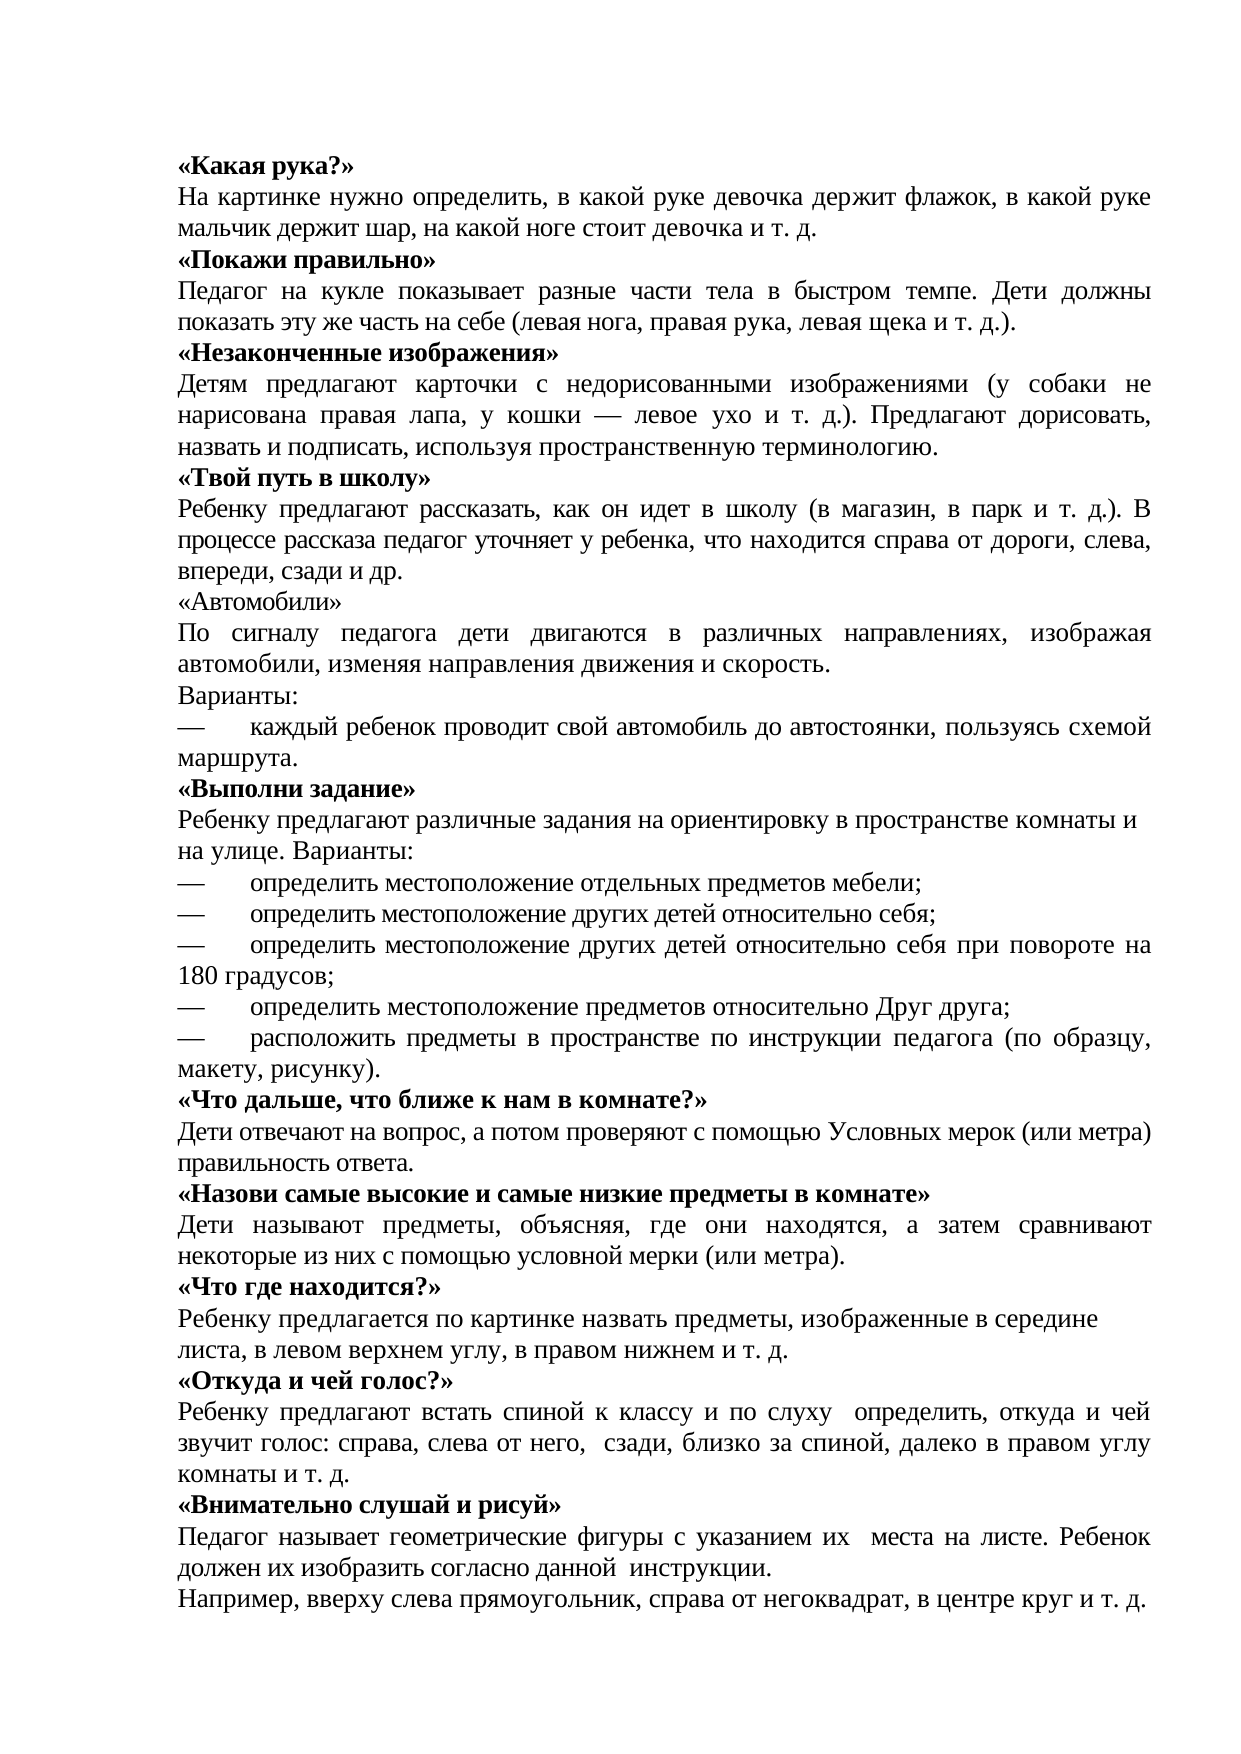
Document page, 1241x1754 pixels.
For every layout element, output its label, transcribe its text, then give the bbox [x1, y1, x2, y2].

text «Твой путь в школу» [177, 461, 1152, 492]
text «Незаконченные изображения» [177, 336, 1152, 367]
text «Автомобили» [177, 585, 1152, 616]
text Ребенку предлагается по картинке назвать предметы, изображенные в середине листа, в левом верхнем углу, в правом нижнем и т. д. [177, 1302, 1152, 1364]
text По сигналу педагога дети двигаются в различных направлениях, изображая автомобили, изменяя направления движения и скорость. [177, 616, 1152, 679]
list определить местоположение других детей относительно себя при повороте на 180 градусов; [177, 928, 1152, 990]
text Например, вверху слева прямоугольник, справа от негоквадрат, в центре круг и т. д. [177, 1582, 1152, 1613]
text Варианты: [177, 679, 1152, 710]
text Ребенку предлагают различные задания на ориентировку в пространстве комнаты и на улице. Варианты: [177, 803, 1152, 866]
text «Что дальше, что ближе к нам в комнате?» [177, 1084, 1152, 1115]
text Ребенку предлагают встать спиной к классу и по слуху определить, откуда и чей звучит голос: справа, слева от него, сзади, близко за спиной, далеко в правом углу комнаты и т. д. [177, 1395, 1152, 1488]
text Педагог на кукле показывает разные части тела в быстром темпе. Дети должны показать эту же часть на себе (левая нога, правая рука, левая щека и т. д.). [177, 274, 1152, 336]
text «Назови самые высокие и самые низкие предметы в комнате» [177, 1177, 1152, 1208]
text — каждый ребенок проводит свой автомобиль до автостоянки, пользуясь схемой маршрута. [177, 710, 1152, 772]
text Детям предлагают карточки с недорисованными изображениями (у собаки не нарисована правая лапа, у кошки — левое ухо и т. д.). Предлагают дорисовать, назвать и подписать, используя пространственную терминологию. [177, 367, 1152, 461]
list определить местоположение отдельных предметов мебели; [177, 866, 1152, 897]
text Ребенку предлагают рассказать, как он идет в школу (в магазин, в парк и т. д.). В процессе рассказа педагог уточняет у ребенка, что находится справа от дороги, слева, впереди, сзади и др. [177, 492, 1152, 585]
text «Внимательно слушай и рисуй» [177, 1488, 1152, 1520]
text Педагог называет геометрические фигуры с указанием их места на листе. Ребенок должен их изобразить согласно данной инструкции. [177, 1520, 1152, 1582]
list расположить предметы в пространстве по инструкции педагога (по образцу, макету, рисунку). [177, 1021, 1152, 1084]
list определить местоположение предметов относительно Друг друга; [177, 990, 1152, 1021]
text «Какая рука?» [177, 149, 1152, 180]
text На картинке нужно определить, в какой руке девочка держит флажок, в какой руке мальчик держит шар, на какой ноге стоит девочка и т. д. [177, 180, 1152, 243]
text «Откуда и чей голос?» [177, 1364, 1152, 1395]
text Дети отвечают на вопрос, а потом проверяют с помощью Условных мерок (или метра) правильность ответа. [177, 1115, 1152, 1177]
text «Покажи правильно» [177, 243, 1152, 274]
list определить местоположение других детей относительно себя; [177, 897, 1152, 928]
text Дети называют предметы, объясняя, где они находятся, а затем сравнивают некоторые из них с помощью условной мерки (или метра). [177, 1208, 1152, 1271]
text «Что где находится?» [177, 1271, 1152, 1302]
text «Выполни задание» [177, 772, 1152, 803]
